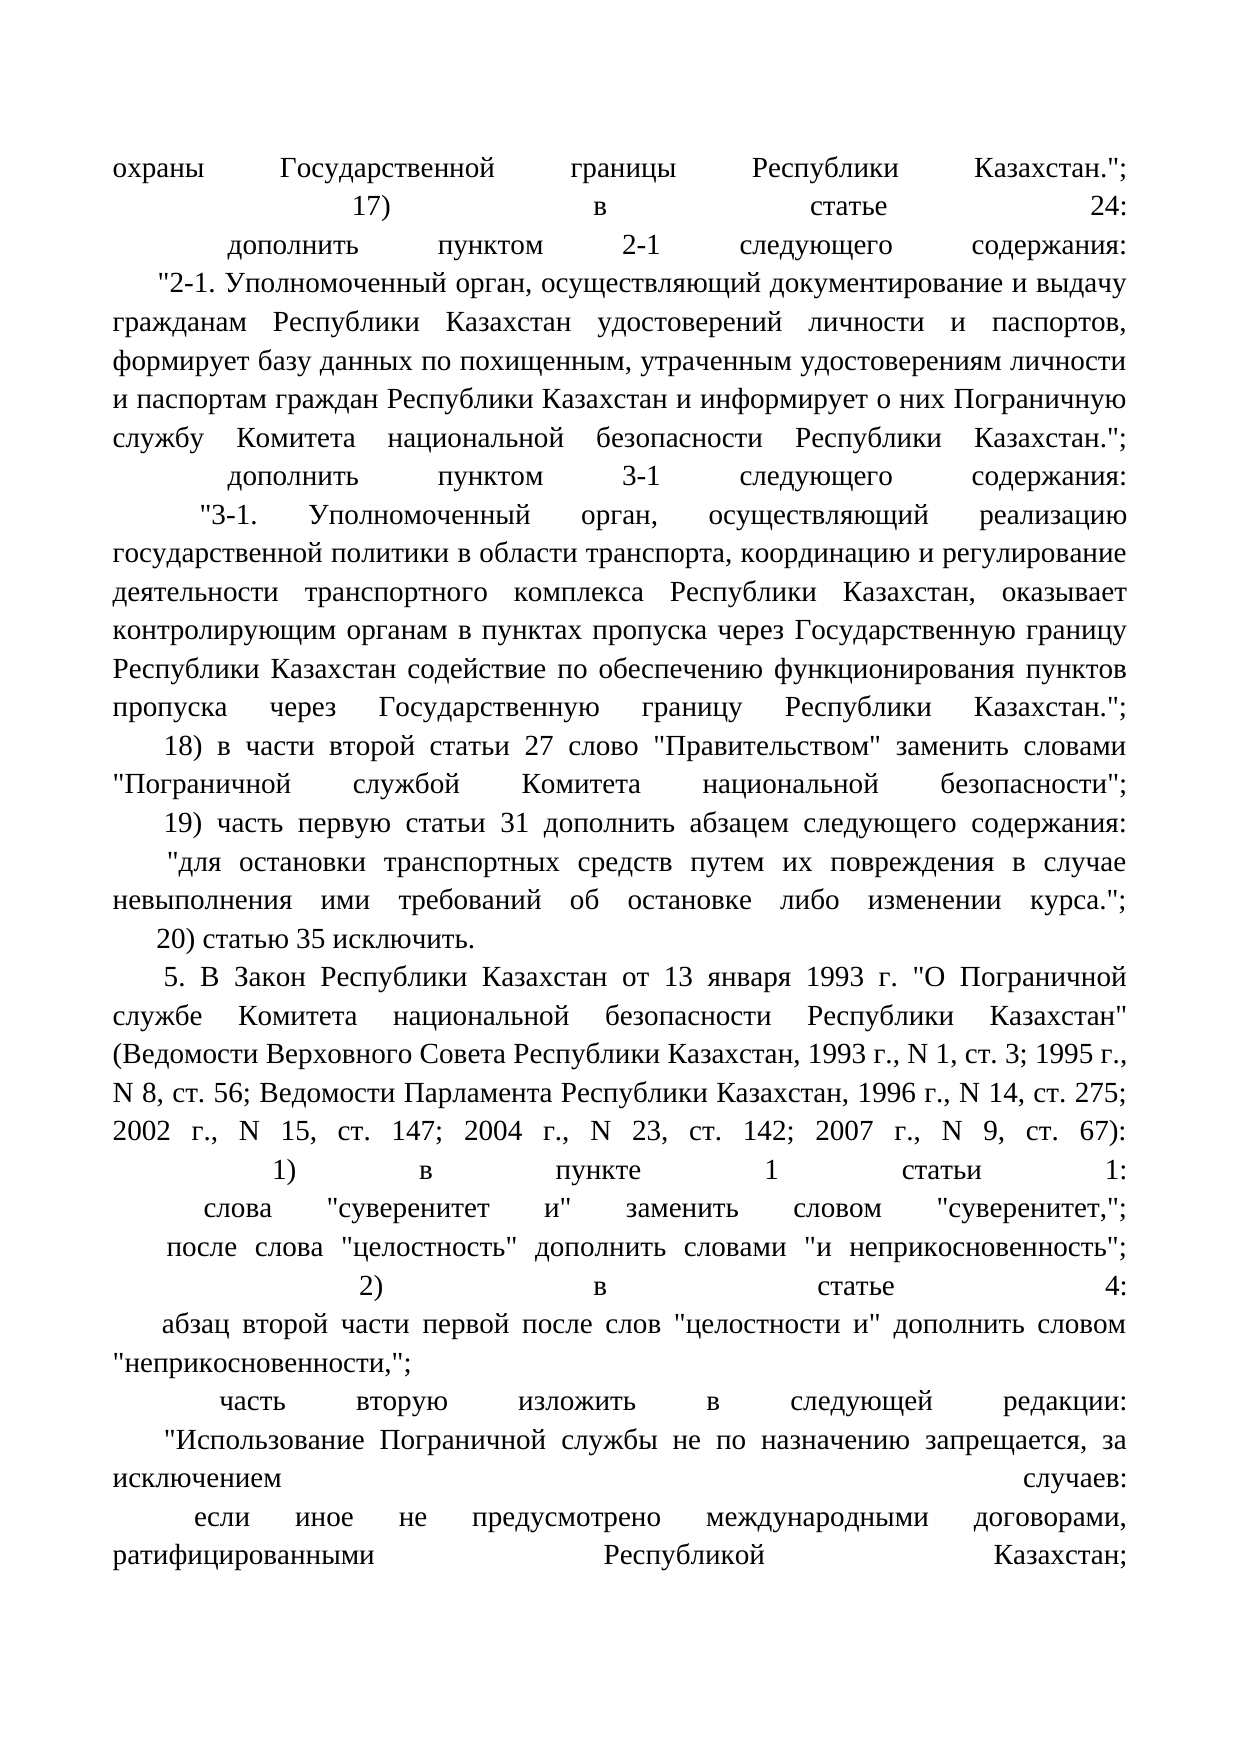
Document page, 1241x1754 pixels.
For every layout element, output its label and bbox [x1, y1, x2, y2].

text [112, 150, 1128, 954]
text [112, 959, 1128, 1571]
